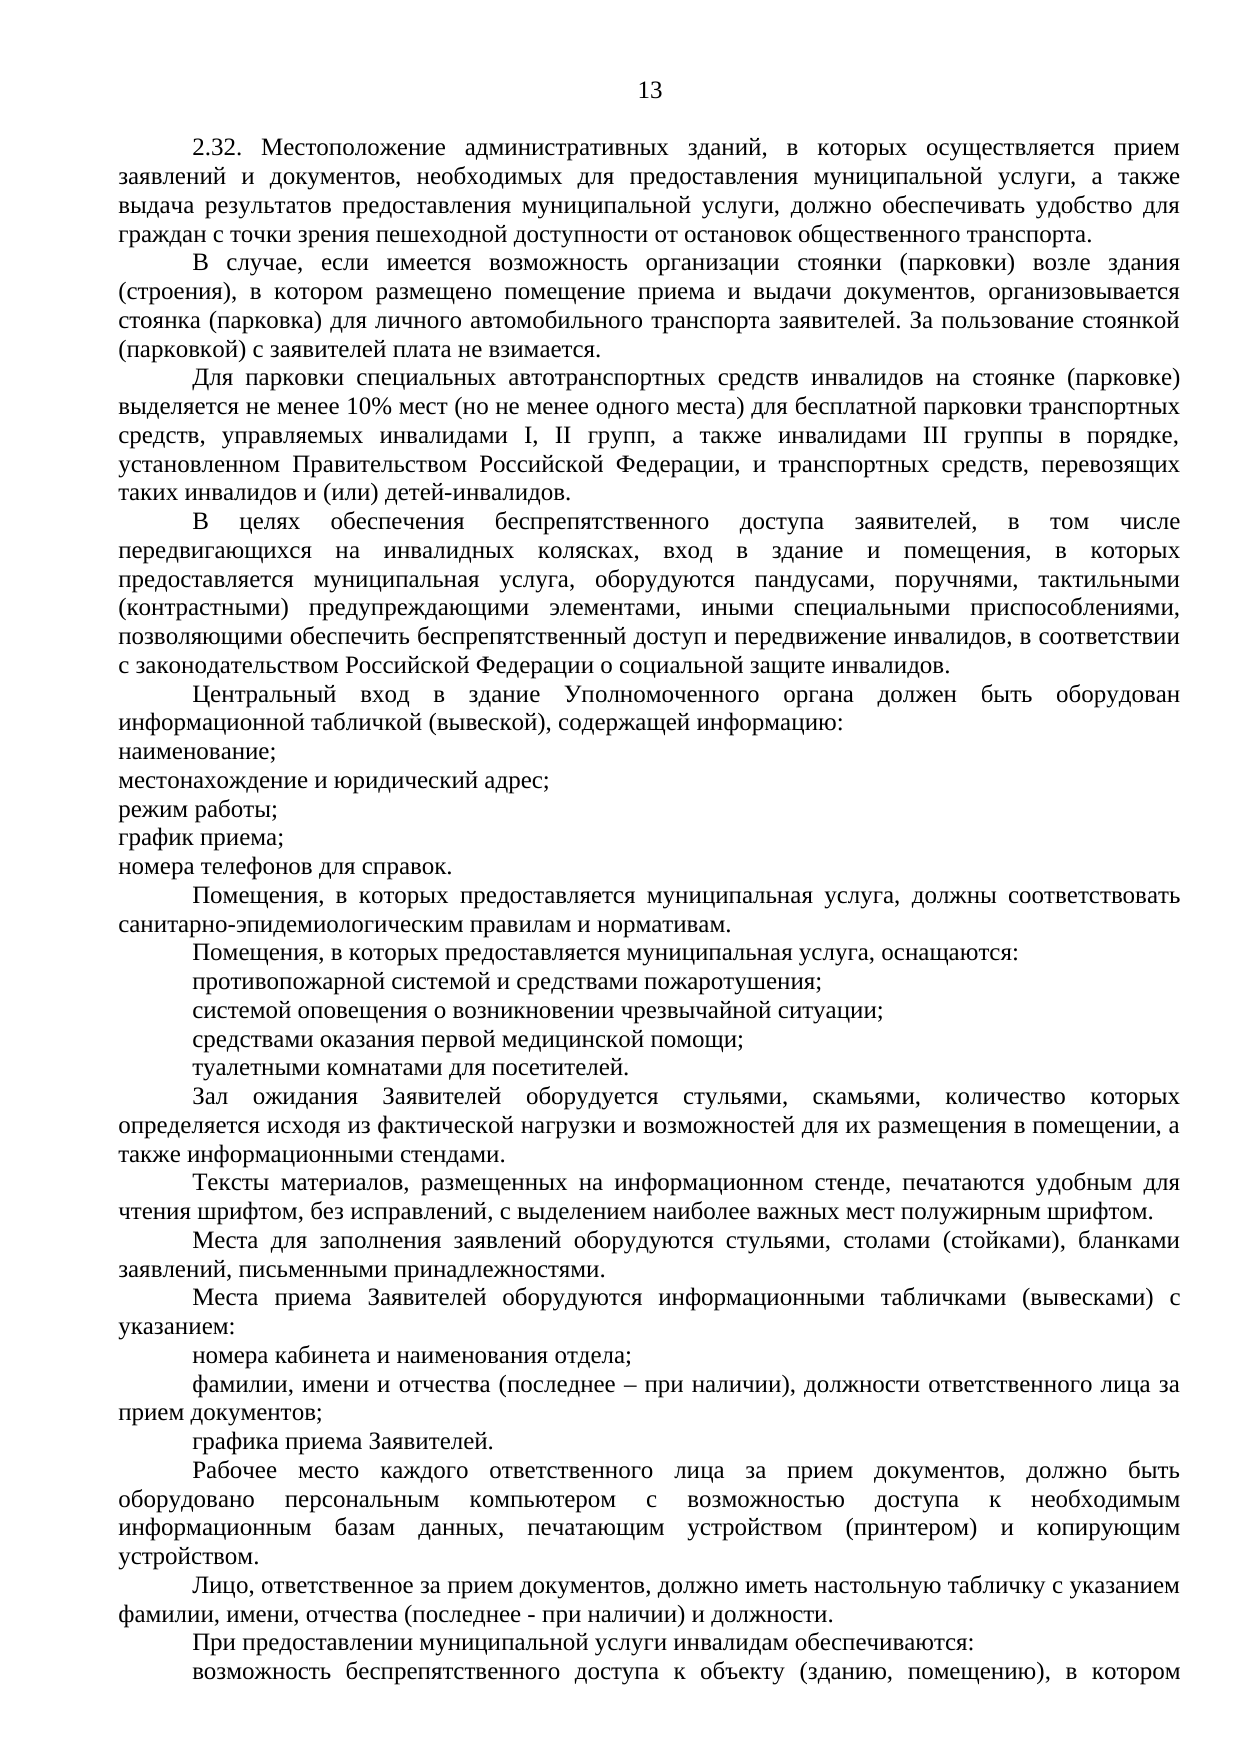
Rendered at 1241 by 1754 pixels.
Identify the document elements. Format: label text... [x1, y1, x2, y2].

text системой оповещения о возникновении чрезвычайной ситуации; [118, 995, 1181, 1024]
text наименование; [118, 736, 1181, 765]
text туалетными комнатами для посетителей. [118, 1052, 1181, 1081]
text Помещения, в которых предоставляется муниципальная услуга, оснащаются: [118, 937, 1181, 966]
text Рабочее место каждого ответственного лица за прием документов, должно быть оборудовано персональным компьютером с возможностью доступа к необходимым информационным базам данных, печатающим устройством (принтером) и копирующим устройством. [118, 1455, 1181, 1570]
text графика приема Заявителей. [118, 1426, 1181, 1455]
text В случае, если имеется возможность организации стоянки (парковки) возле здания (строения), в котором размещено помещение приема и выдачи документов, организовывается стоянка (парковка) для личного автомобильного транспорта заявителей. За пользование стоянкой (парковкой) с заявителей плата не взимается. [118, 247, 1181, 362]
text Помещения, в которых предоставляется муниципальная услуга, должны соответствовать санитарно-эпидемиологическим правилам и нормативам. [118, 880, 1181, 937]
text местонахождение и юридический адрес; [118, 765, 1181, 794]
text Места для заполнения заявлений оборудуются стульями, столами (стойками), бланками заявлений, письменными принадлежностями. [118, 1225, 1181, 1282]
text Тексты материалов, размещенных на информационном стенде, печатаются удобным для чтения шрифтом, без исправлений, с выделением наиболее важных мест полужирным шрифтом. [118, 1167, 1181, 1225]
text график приема; [118, 822, 1181, 851]
text Места приема Заявителей оборудуются информационными табличками (вывесками) с указанием: [118, 1282, 1181, 1340]
text номера телефонов для справок. [118, 851, 1181, 880]
text средствами оказания первой медицинской помощи; [118, 1024, 1181, 1052]
text Центральный вход в здание Уполномоченного органа должен быть оборудован информационной табличкой (вывеской), содержащей информацию: [118, 679, 1181, 736]
text номера кабинета и наименования отдела; [118, 1340, 1181, 1369]
text При предоставлении муниципальной услуги инвалидам обеспечиваются: [118, 1627, 1181, 1656]
text Для парковки специальных автотранспортных средств инвалидов на стоянке (парковке) выделяется не менее 10% мест (но не менее одного места) для бесплатной парковки транспортных средств, управляемых инвалидами I, II групп, а также инвалидами III группы в порядке, установленном Правительством Российской Федерации, и транспортных средств, перевозящих таких инвалидов и (или) детей-инвалидов. [118, 362, 1181, 506]
text фамилии, имени и отчества (последнее – при наличии), должности ответственного лица за прием документов; [118, 1369, 1181, 1426]
text режим работы; [118, 794, 1181, 822]
text Зал ожидания Заявителей оборудуется стульями, скамьями, количество которых определяется исходя из фактической нагрузки и возможностей для их размещения в помещении, а также информационными стендами. [118, 1081, 1181, 1167]
text 2.32. Местоположение административных зданий, в которых осуществляется прием заявлений и документов, необходимых для предоставления муниципальной услуги, а также выдача результатов предоставления муниципальной услуги, должно обеспечивать удобство для граждан с точки зрения пешеходной доступности от остановок общественного транспорта. [118, 132, 1181, 247]
text противопожарной системой и средствами пожаротушения; [118, 966, 1181, 995]
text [118, 1656, 1181, 1685]
text Лицо, ответственное за прием документов, должно иметь настольную табличку с указанием фамилии, имени, отчества (последнее - при наличии) и должности. [118, 1570, 1181, 1627]
text В целях обеспечения беспрепятственного доступа заявителей, в том числе передвигающихся на инвалидных колясках, вход в здание и помещения, в которых предоставляется муниципальная услуга, оборудуются пандусами, поручнями, тактильными (контрастными) предупреждающими элементами, иными специальными приспособлениями, позволяющими обеспечить беспрепятственный доступ и передвижение инвалидов, в соответствии с законодательством Российской Федерации о социальной защите инвалидов. [118, 506, 1181, 679]
